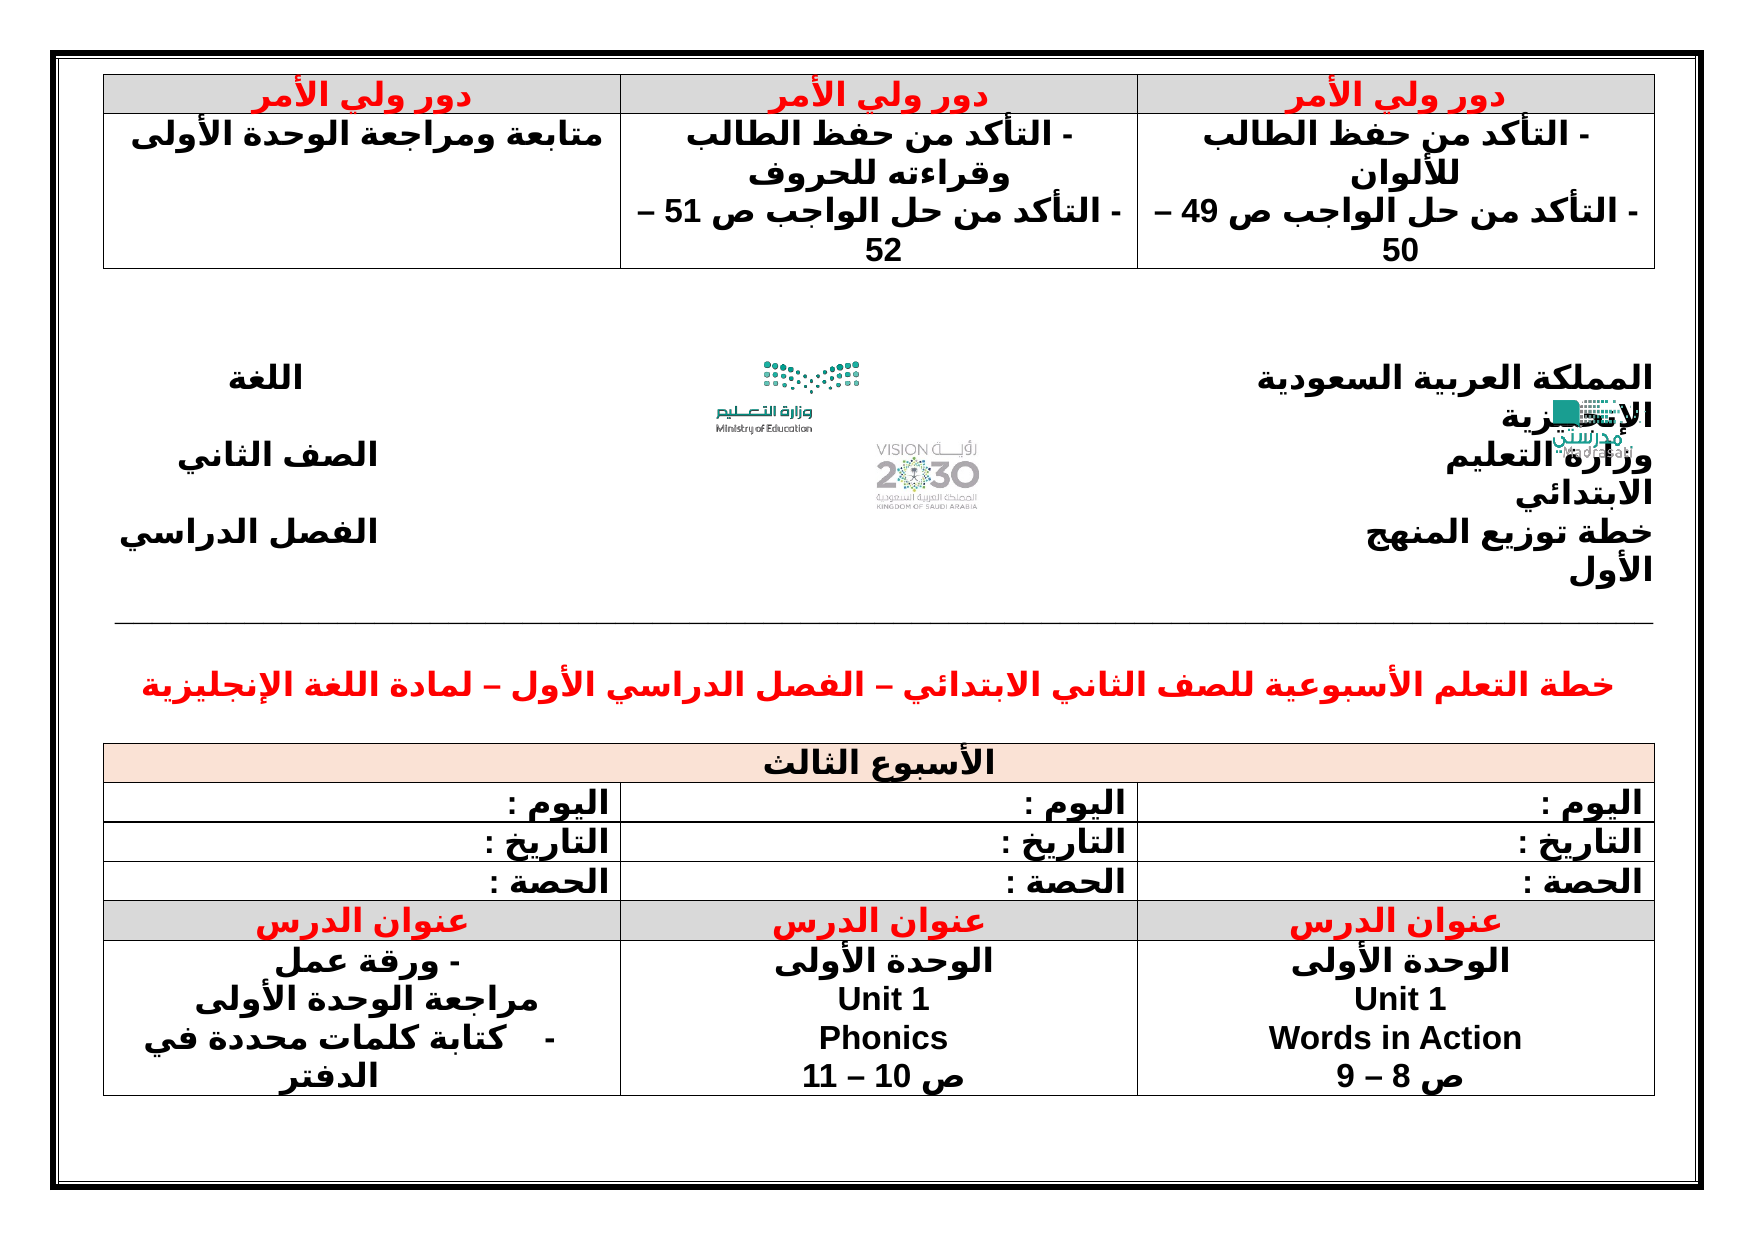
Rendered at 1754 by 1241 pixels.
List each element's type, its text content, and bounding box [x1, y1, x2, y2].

table_cell الوحدة الأولى Unit 1 Phonics ص 10 – 11 [621, 941, 1137, 1094]
table_cell اليوم : [621, 783, 1137, 821]
picture [875, 440, 980, 509]
table_cell عنوان الدرس [104, 901, 620, 940]
table_cell - التأكد من حفظ الطالب للألوان - التأكد من حل الواجب ص 49 – 50 [1138, 114, 1654, 268]
table_cell الوحدة الأولى Unit 1 Words in Action ص 8 – 9 [1138, 941, 1654, 1094]
picture [1540, 381, 1662, 460]
table_cell عنوان الدرس [621, 901, 1137, 940]
table_cell التاريخ : [621, 823, 1137, 861]
text خطة توزيع المنهج الفصل الدراسي الأول [103, 512, 1654, 589]
text ___________________________________________________________________________________ [103, 589, 1654, 627]
table_cell التاريخ : [104, 823, 620, 861]
text خطة التعلم الأسبوعية للصف الثاني الابتدائي – الفصل الدراسي الأول – لمادة اللغة الإنجليزية [103, 666, 1654, 704]
table_cell متابعة ومراجعة الوحدة الأولى [104, 114, 620, 268]
text المملكة العربية السعودية اللغة الإنجليزية [103, 358, 710, 435]
table_cell الحصة : [621, 862, 1137, 900]
table_cell دور ولي الأمر [104, 75, 620, 113]
table_cell التاريخ : [1138, 823, 1654, 861]
text المملكة العربية السعودية اللغة الإنجليزية [861, 358, 1654, 435]
table_cell اليوم : [1138, 783, 1654, 821]
table_cell دور ولي الأمر [1138, 75, 1654, 113]
table_cell دور ولي الأمر [621, 75, 1137, 113]
table_cell عنوان الدرس [1138, 901, 1654, 940]
picture [710, 357, 861, 438]
table_cell الحصة : [1138, 862, 1654, 900]
table_cell اليوم : [104, 783, 620, 821]
table_cell الحصة : [104, 862, 620, 900]
table_cell - ورقة عمل مراجعة الوحدة الأولى كتابة كلمات محددة في الدفتر [104, 941, 620, 1094]
table_cell - التأكد من حفظ الطالب وقراءته للحروف - التأكد من حل الواجب ص 51 – 52 [621, 114, 1137, 268]
text وزارة التعليم الصف الثاني الابتدائي [103, 435, 1654, 512]
table_header الأسبوع الثالث [104, 744, 1654, 782]
